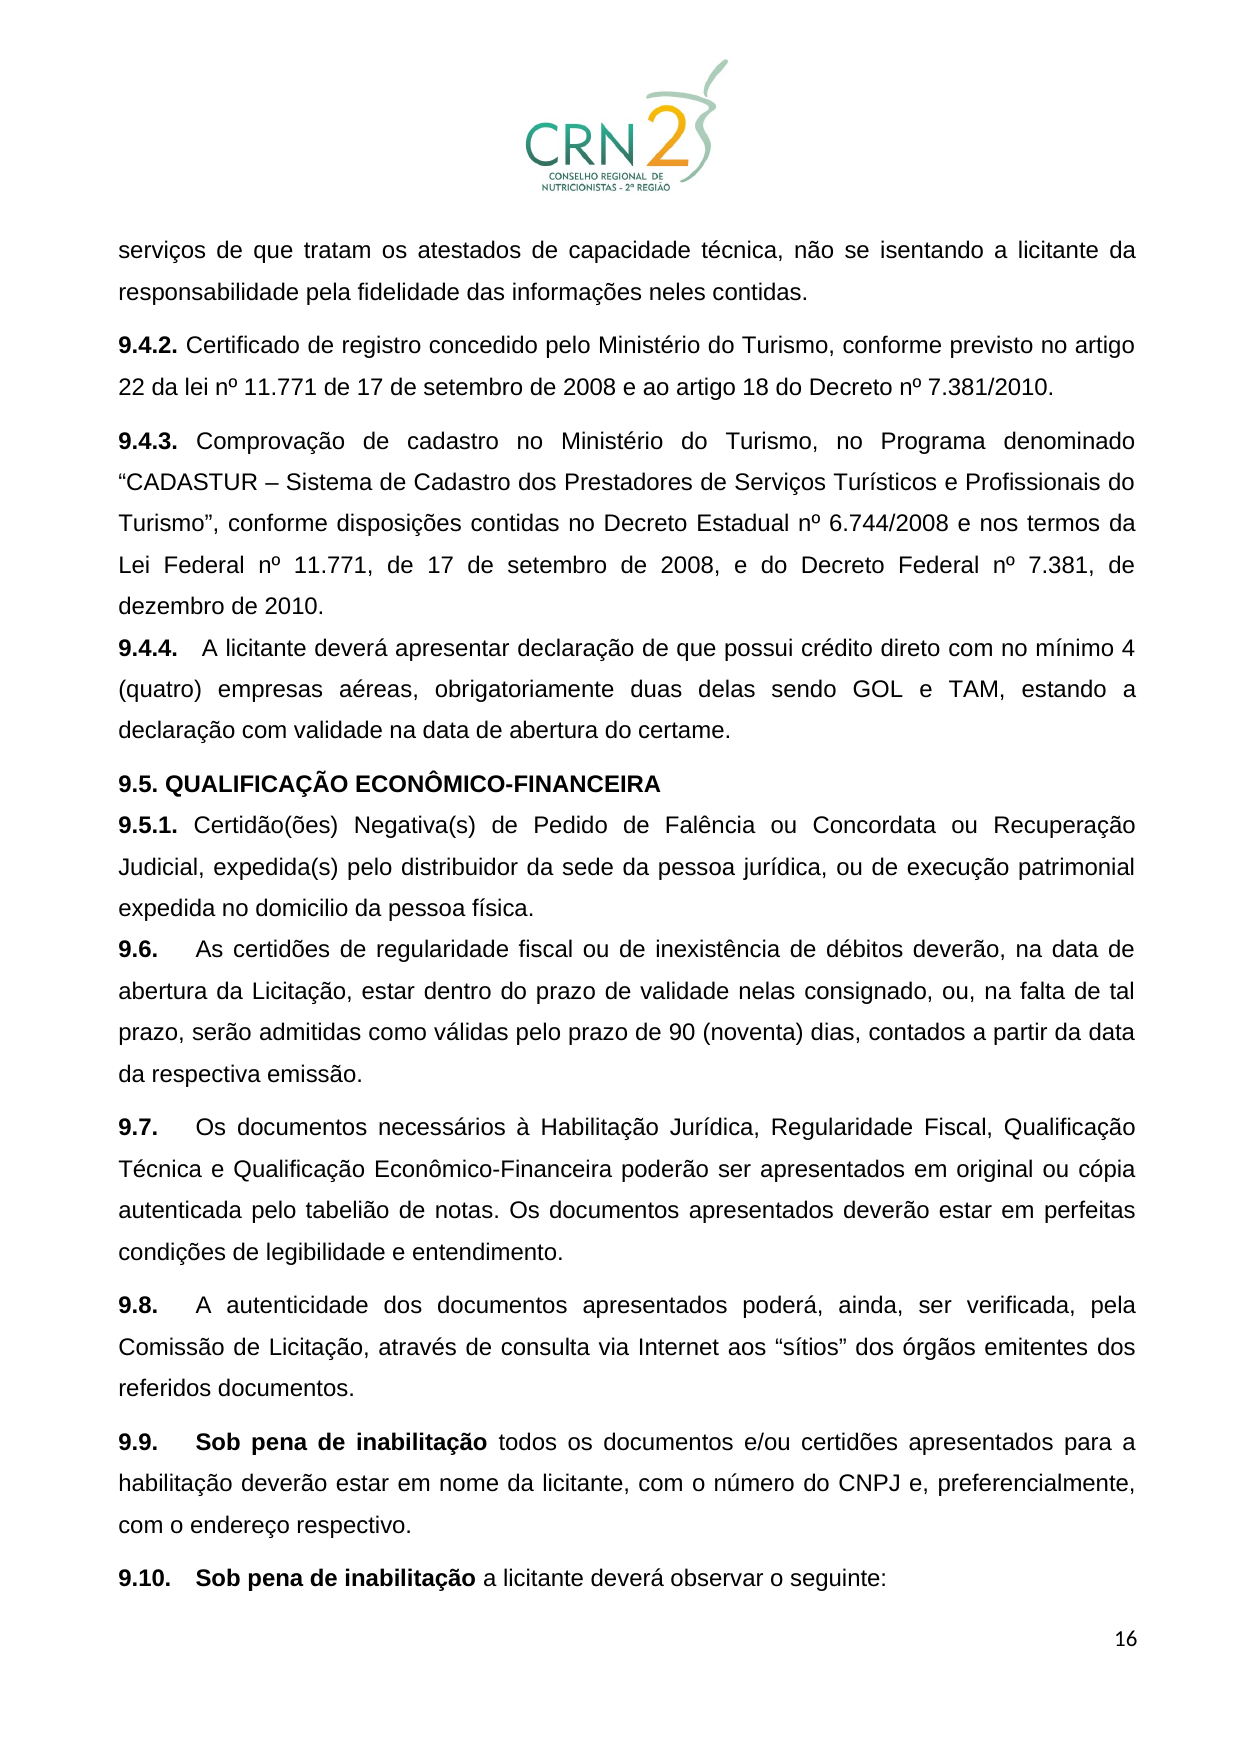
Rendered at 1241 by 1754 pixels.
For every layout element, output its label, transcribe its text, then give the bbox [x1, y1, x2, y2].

text 9.9. Sob pena de inabilitação todos os documentos e/ou certidões apresentados para a habilitação deverão estar em nome da licitante, com o número do CNPJ e, preferencialmente, com o endereço respectivo. [118, 1428, 1137, 1538]
text 9.5. QUALIFICAÇÃO ECONÔMICO-FINANCEIRA [118, 770, 1137, 798]
text 9.7. Os documentos necessários à Habilitação Jurídica, Regularidade Fiscal, Qualificação Técnica e Qualificação Econômico-Financeira poderão ser apresentados em original ou cópia autenticada pelo tabelião de notas. Os documentos apresentados deverão estar em perfeitas condições de legibilidade e entendimento. [118, 1113, 1137, 1265]
text 9.6. As certidões de regularidade fiscal ou de inexistência de débitos deverão, na data de abertura da Licitação, estar dentro do prazo de validade nelas consignado, ou, na falta de tal prazo, serão admitidas como válidas pelo prazo de 90 (noventa) dias, contados a partir da data da respectiva emissão. [118, 935, 1137, 1087]
text 9.4.4. A licitante deverá apresentar declaração de que possui crédito direto com no mínimo 4 (quatro) empresas aéreas, obrigatoriamente duas delas sendo GOL e TAM, estando a declaração com validade na data de abertura do certame. [118, 633, 1137, 744]
text 9.8. A autenticidade dos documentos apresentados poderá, ainda, ser verificada, pela Comissão de Licitação, através de consulta via Internet aos “sítios” dos órgãos emitentes dos referidos documentos. [118, 1291, 1137, 1402]
picture [524, 59, 731, 194]
text 9.4.3. Comprovação de cadastro no Ministério do Turismo, no Programa denominado “CADASTUR – Sistema de Cadastro dos Prestadores de Serviços Turísticos e Profissionais do Turismo”, conforme disposições contidas no Decreto Estadual nº 6.744/2008 e nos termos da Lei Federal nº 11.771, de 17 de setembro de 2008, e do Decreto Federal nº 7.381, de dezembro de 2010. [118, 427, 1137, 620]
text 9.5.1. Certidão(ões) Negativa(s) de Pedido de Falência ou Concordata ou Recuperação Judicial, expedida(s) pelo distribuidor da sede da pessoa jurídica, ou de execução patrimonial expedida no domicilio da pessoa física. [118, 811, 1137, 922]
text 9.4.2. Certificado de registro concedido pelo Ministério do Turismo, conforme previsto no artigo 22 da lei nº 11.771 de 17 de setembro de 2008 e ao artigo 18 do Decreto nº 7.381/2010. [118, 331, 1137, 400]
text 9.10. Sob pena de inabilitação a licitante deverá observar o seguinte: [118, 1564, 1137, 1592]
